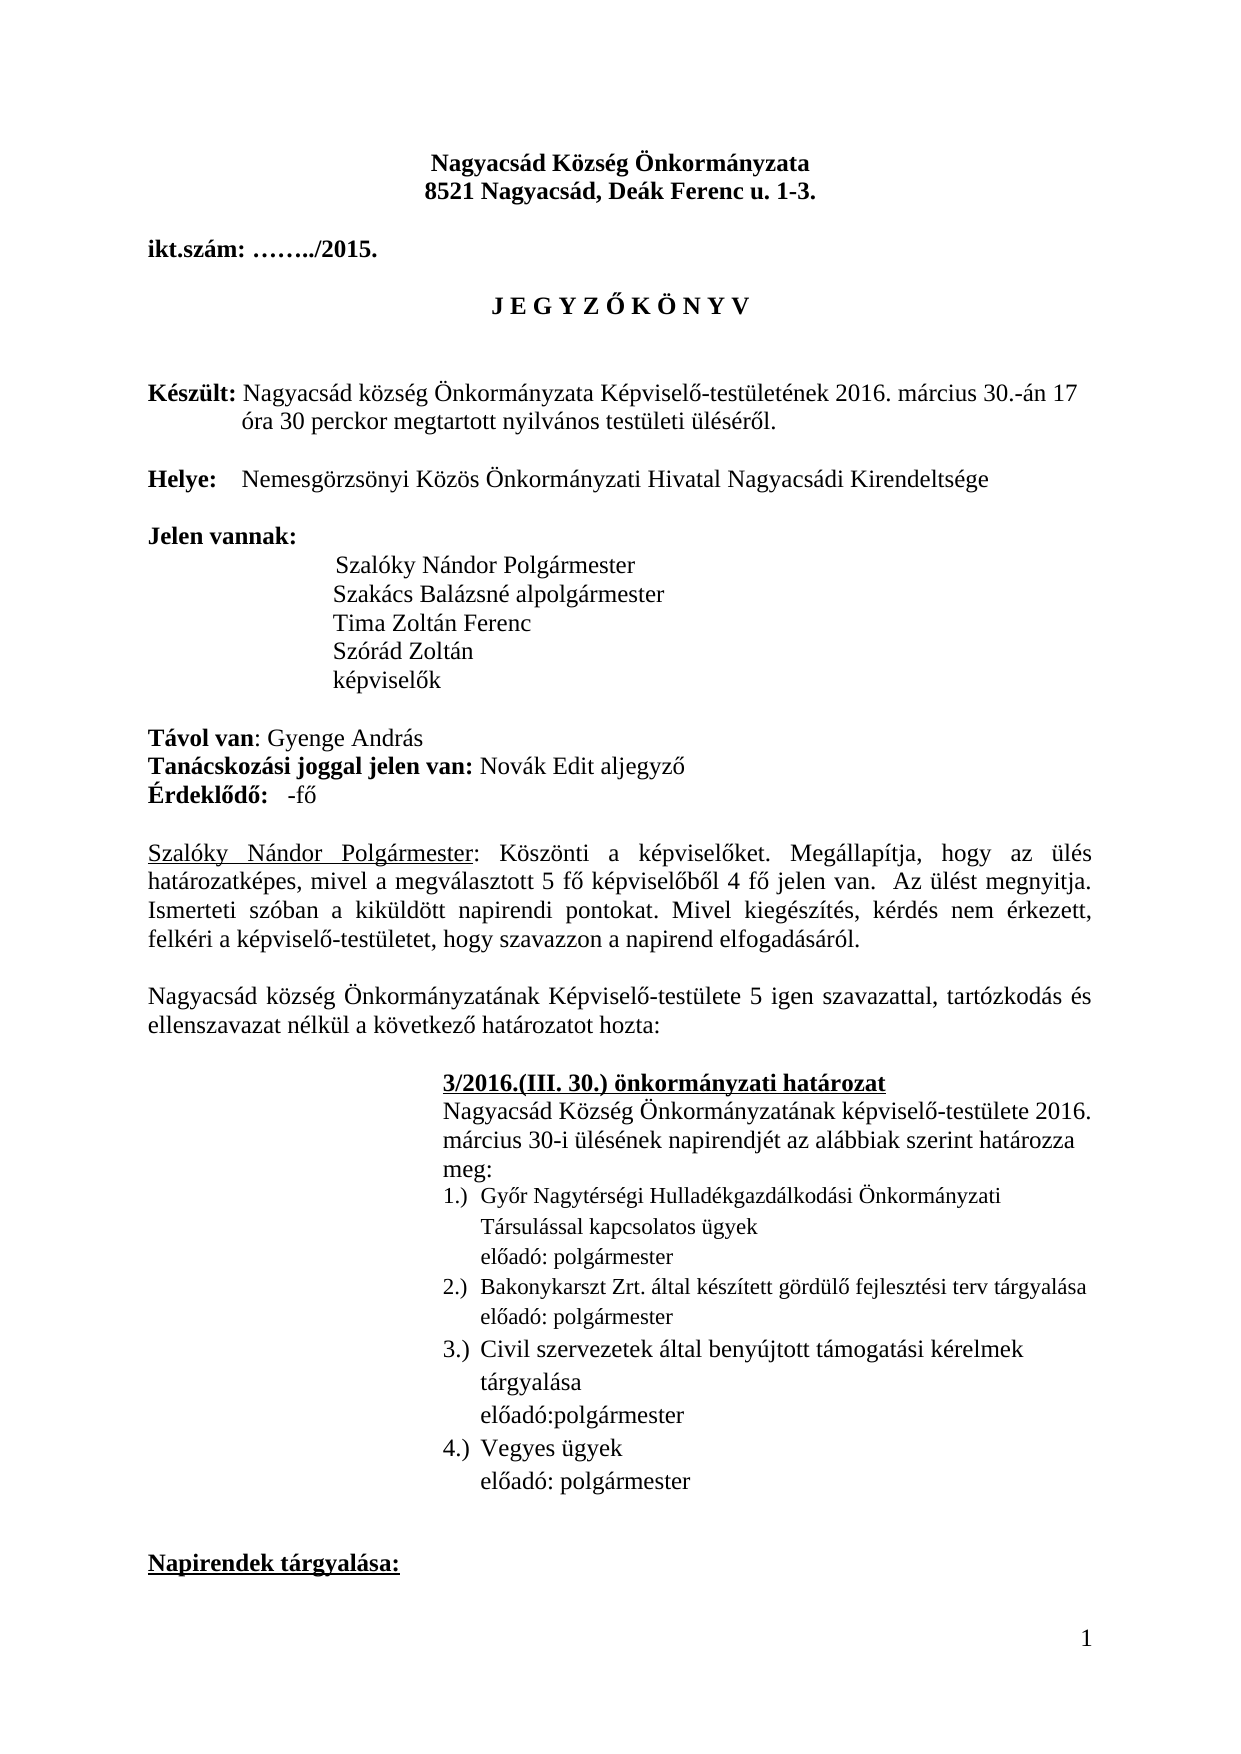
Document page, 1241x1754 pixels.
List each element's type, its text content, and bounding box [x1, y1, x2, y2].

text Szórád Zoltán [148, 636, 1093, 665]
list előadó: polgármester [480, 1466, 1093, 1494]
text Nagyacsád Község Önkormányzata [148, 148, 1093, 176]
text Helye: Nemesgörzsönyi Közös Önkormányzati Hivatal Nagyacsádi Kirendeltsége [148, 464, 1093, 493]
text J E G Y Z Ő K Ö N Y V [148, 291, 1093, 320]
text Készült: Nagyacsád község Önkormányzata Képviselő-testületének 2016. március 30.-án 17 óra 30 perckor megtartott nyilvános testületi üléséről. [148, 378, 1093, 435]
list Vegyes ügyek [443, 1433, 1093, 1461]
text Szakács Balázsné alpolgármester [148, 579, 1093, 608]
text ikt.szám: ……../2015. [148, 234, 1093, 263]
text Tima Zoltán Ferenc [295, 608, 1093, 636]
list Győr Nagytérségi Hulladékgazdálkodási Önkormányzati Társulással kapcsolatos ügyek [443, 1183, 1093, 1239]
text Nagyacsád Község Önkormányzatának képviselő-testülete 2016. március 30-i ülésének napirendjét az alábbiak szerint határozza meg: [443, 1096, 1093, 1183]
text 3/2016.(III. 30.) önkormányzati határozat [443, 1068, 1093, 1096]
text Szalóky Nándor Polgármester: Köszönti a képviselőket. Megállapítja, hogy az ülés határozatképes, mivel a megválasztott 5 fő képviselőből 4 fő jelen van. Az ülést megnyitja. Ismerteti szóban a kiküldött napirendi pontokat. Mivel kiegészítés, kérdés nem érkezett, felkéri a képviselő-testületet, hogy szavazzon a napirend elfogadásáról. [148, 838, 1093, 953]
list Civil szervezetek által benyújtott támogatási kérelmek tárgyalása [443, 1334, 1093, 1395]
text Távol van: Gyenge András [148, 723, 1093, 751]
text Jelen vannak: [148, 521, 1093, 550]
list Bakonykarszt Zrt. által készített gördülő fejlesztési terv tárgyalása [443, 1273, 1093, 1299]
text képviselők [148, 665, 1093, 694]
list előadó: polgármester [480, 1303, 1093, 1330]
text Nagyacsád község Önkormányzatának Képviselő-testülete 5 igen szavazattal, tartózkodás és ellenszavazat nélkül a következő határozatot hozta: [148, 981, 1093, 1039]
list előadó:polgármester [480, 1400, 1093, 1428]
text 8521 Nagyacsád, Deák Ferenc u. 1-3. [148, 176, 1093, 205]
text Szalóky Nándor Polgármester [148, 550, 1093, 579]
text Tanácskozási joggal jelen van: Novák Edit aljegyző [148, 751, 1093, 780]
text Érdeklődő: -fő [148, 780, 1093, 809]
text Napirendek tárgyalása: [148, 1548, 1093, 1577]
list előadó: polgármester [480, 1243, 1093, 1269]
